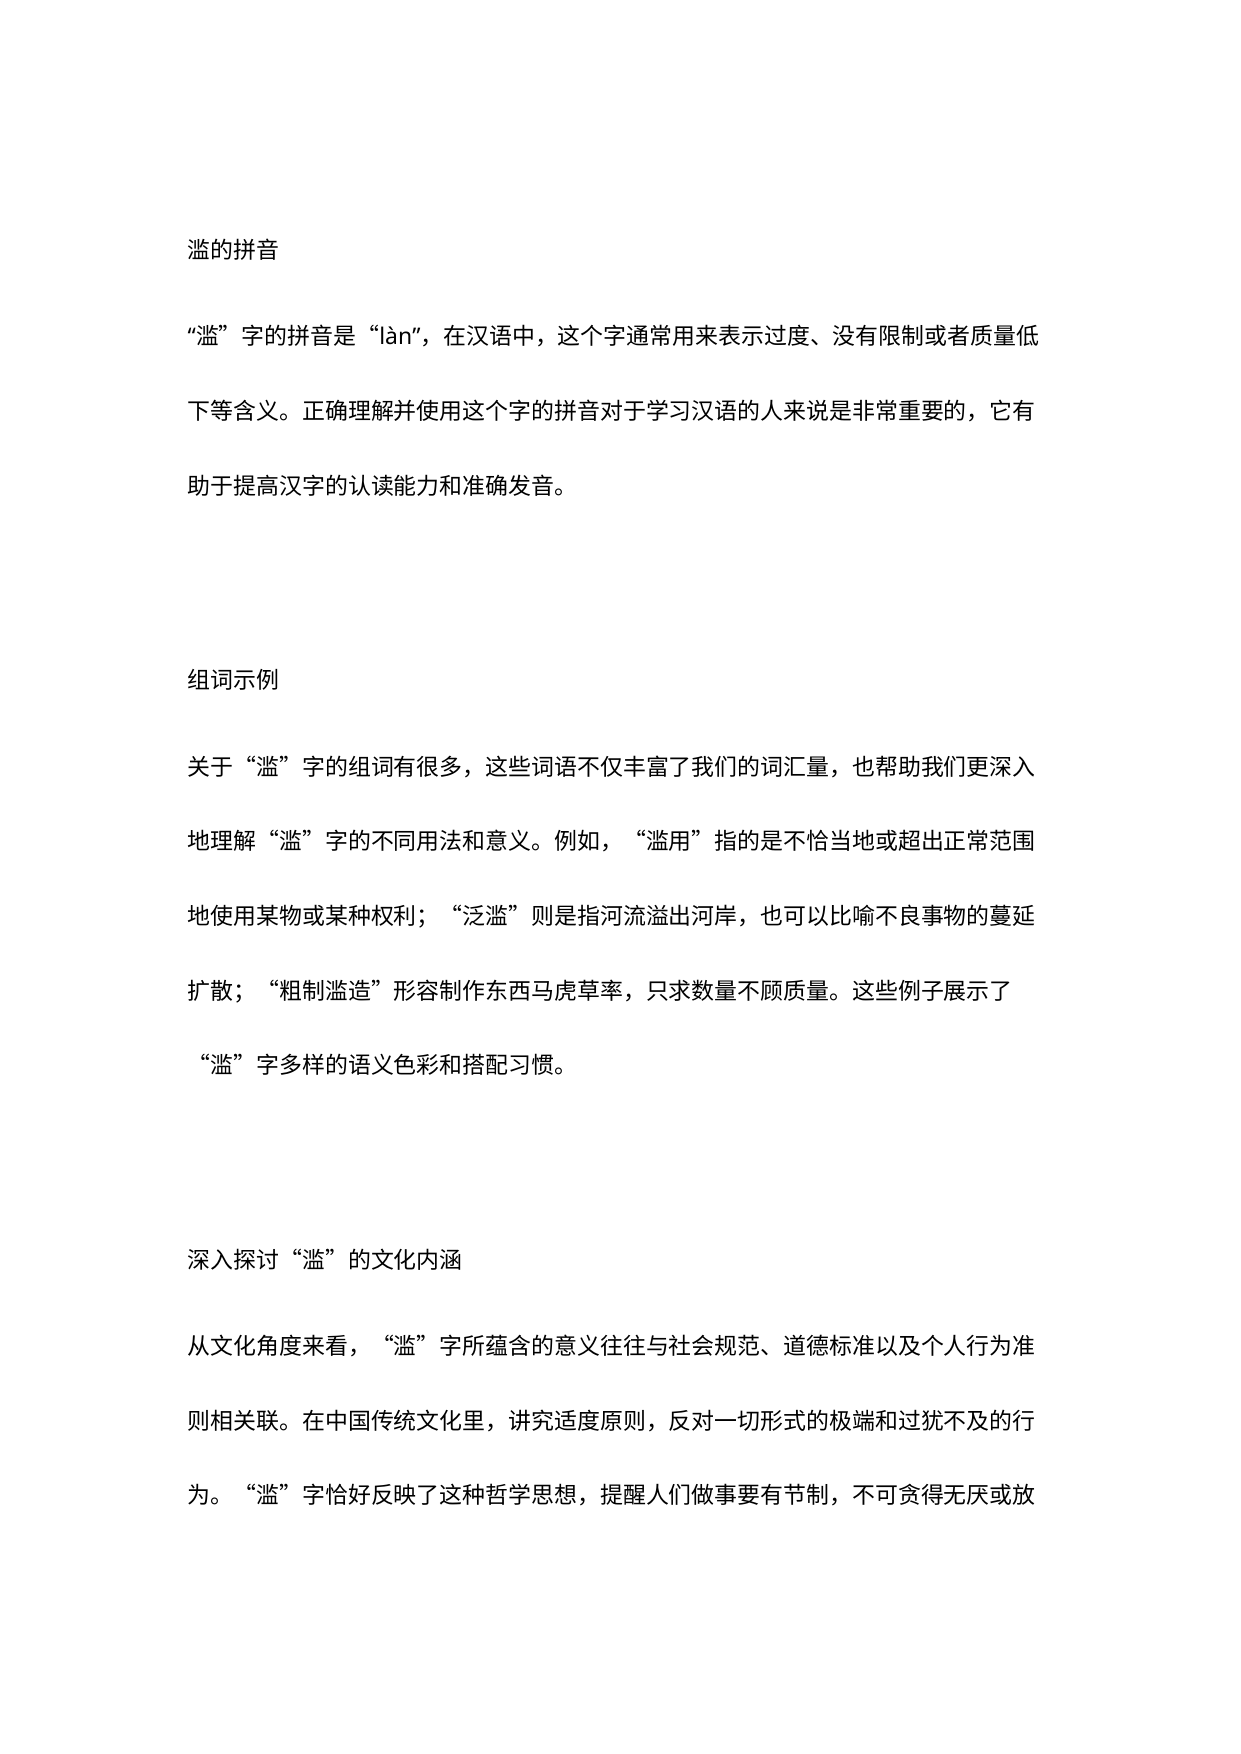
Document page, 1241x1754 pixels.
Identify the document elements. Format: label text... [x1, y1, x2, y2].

text 组词示例 [187, 646, 1053, 711]
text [187, 1312, 1053, 1527]
text 深入探讨“滥”的文化内涵 [187, 1226, 1053, 1291]
text 滥的拼音 [187, 216, 1053, 281]
text 关于“滥”字的组词有很多，这些词语不仅丰富了我们的词汇量，也帮助我们更深入地理解“滥”字的不同用法和意义。例如，“滥用”指的是不恰当地或超出正常范围地使用某物或某种权利；“泛滥”则是指河流溢出河岸，也可以比喻不良事物的蔓延扩散；“粗制滥造”形容制作东西马虎草率，只求数量不顾质量。这些例子展示了“滥”字多样的语义色彩和搭配习惯。 [187, 733, 1053, 1096]
text “滥”字的拼音是“làn”，在汉语中，这个字通常用来表示过度、没有限制或者质量低下等含义。正确理解并使用这个字的拼音对于学习汉语的人来说是非常重要的，它有助于提高汉字的认读能力和准确发音。 [187, 302, 1053, 517]
